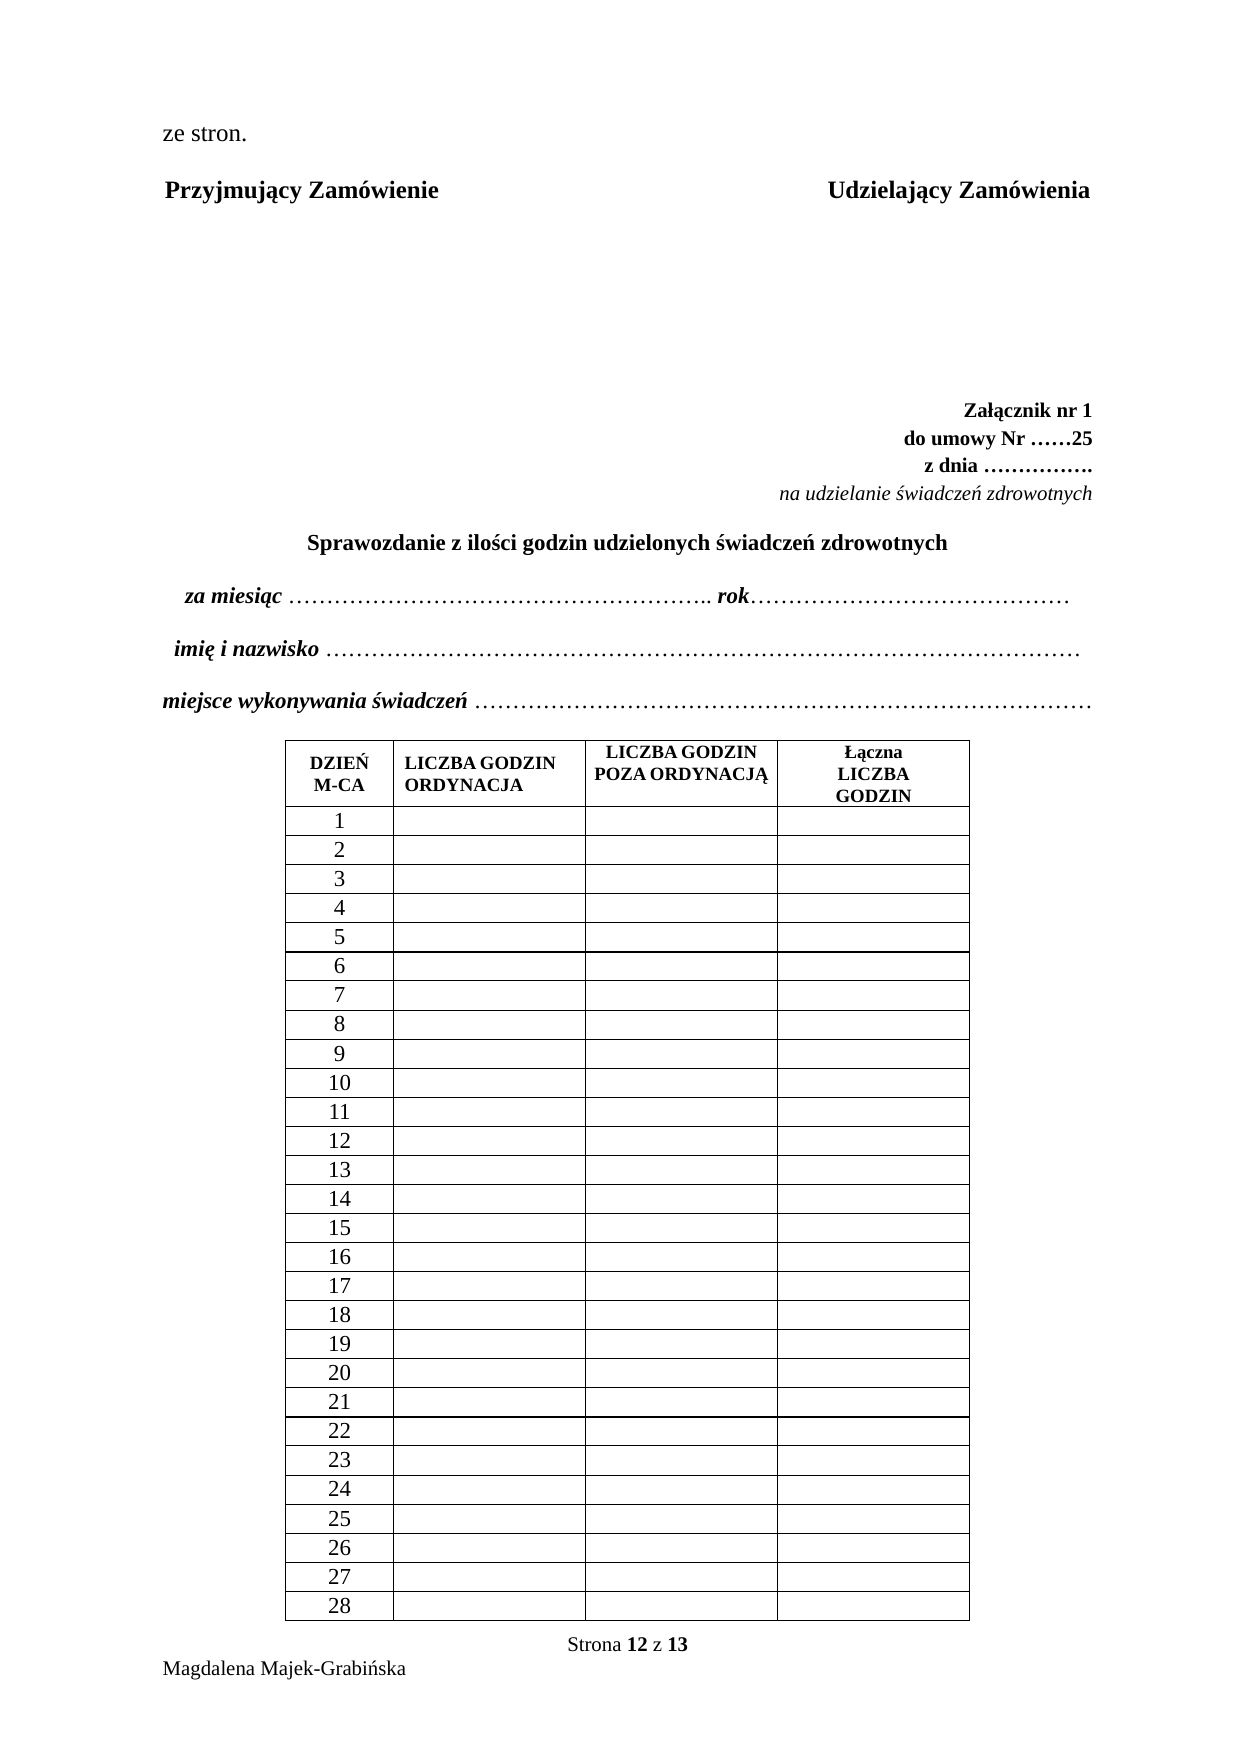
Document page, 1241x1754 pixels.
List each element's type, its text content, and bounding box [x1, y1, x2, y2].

table_cell [394, 1040, 585, 1068]
table_cell [586, 1185, 777, 1213]
table_cell [394, 894, 585, 922]
table_cell [778, 1330, 969, 1358]
table_cell [586, 1301, 777, 1329]
table_cell [778, 1446, 969, 1474]
table_cell [394, 953, 585, 980]
table_cell [394, 836, 585, 864]
table_cell [586, 1098, 777, 1126]
table_cell [586, 1592, 777, 1620]
table_cell 13 [286, 1156, 393, 1184]
table_cell 20 [286, 1359, 393, 1387]
table_cell [778, 1214, 969, 1242]
table_cell 26 [286, 1534, 393, 1562]
table_cell [586, 1330, 777, 1358]
table_cell [586, 807, 777, 835]
table_cell [778, 836, 969, 864]
table_cell [778, 1505, 969, 1533]
table_cell [586, 1127, 777, 1155]
table_cell [394, 1476, 585, 1503]
table_cell 19 [286, 1330, 393, 1358]
table_cell 5 [286, 923, 393, 951]
table_cell [394, 1301, 585, 1329]
table_header Łączna LICZBA GODZIN [778, 741, 969, 806]
table_cell [778, 1388, 969, 1416]
table_cell 21 [286, 1388, 393, 1416]
table_cell 18 [286, 1301, 393, 1329]
table_cell [394, 923, 585, 951]
table_cell 28 [286, 1592, 393, 1620]
table_cell [778, 1156, 969, 1184]
table_cell [778, 1301, 969, 1329]
table_cell [778, 1592, 969, 1620]
table_cell [394, 807, 585, 835]
table_cell [394, 1418, 585, 1445]
table_cell [394, 1388, 585, 1416]
table_cell [778, 1069, 969, 1097]
table_cell [586, 1243, 777, 1271]
table_cell [394, 1011, 585, 1038]
table_cell [394, 1156, 585, 1184]
table_cell [394, 1185, 585, 1213]
table_cell 22 [286, 1418, 393, 1445]
table_cell [778, 865, 969, 893]
table_cell [586, 894, 777, 922]
table_cell [778, 1272, 969, 1300]
text Sprawozdanie z ilości godzin udzielonych świadczeń zdrowotnych [162, 529, 1092, 556]
table_cell 10 [286, 1069, 393, 1097]
table_cell [394, 1534, 585, 1562]
table_cell [778, 807, 969, 835]
table_cell 16 [286, 1243, 393, 1271]
table_cell [586, 1069, 777, 1097]
table_cell [586, 1040, 777, 1068]
table_cell 3 [286, 865, 393, 893]
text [162, 118, 1092, 147]
table_cell 11 [286, 1098, 393, 1126]
table_cell [778, 1563, 969, 1591]
table_cell [778, 1476, 969, 1503]
text miejsce wykonywania świadczeń ……………………………………………………………………… [162, 688, 1092, 714]
table_cell [394, 1214, 585, 1242]
table_cell 12 [286, 1127, 393, 1155]
text Przyjmujący Zamówienie Udzielający Zamówienia [162, 176, 1092, 204]
text na udzielanie świadczeń zdrowotnych [162, 481, 1092, 505]
table_cell [586, 836, 777, 864]
table_cell [586, 1011, 777, 1038]
table_cell [586, 1505, 777, 1533]
table_cell 15 [286, 1214, 393, 1242]
table_cell [778, 1040, 969, 1068]
table_cell [394, 1446, 585, 1474]
table_cell [778, 894, 969, 922]
table_cell [586, 1476, 777, 1503]
table_cell [394, 865, 585, 893]
table_cell [778, 981, 969, 1009]
table_cell 24 [286, 1476, 393, 1503]
table_cell [586, 1446, 777, 1474]
table_cell [778, 1011, 969, 1038]
table_cell [394, 1505, 585, 1533]
table_cell [394, 1098, 585, 1126]
table_cell [394, 1069, 585, 1097]
table_cell [394, 1592, 585, 1620]
table_cell [778, 923, 969, 951]
table_cell 23 [286, 1446, 393, 1474]
text z dnia ……………. [162, 453, 1092, 477]
table_cell [778, 1359, 969, 1387]
table_cell 6 [286, 953, 393, 980]
table_cell [394, 1127, 585, 1155]
table_cell [778, 1098, 969, 1126]
table_cell [394, 1243, 585, 1271]
table_cell [586, 953, 777, 980]
table_cell [778, 1185, 969, 1213]
table_cell [586, 1388, 777, 1416]
table_cell 2 [286, 836, 393, 864]
table_cell 17 [286, 1272, 393, 1300]
table_cell [778, 1243, 969, 1271]
table_cell [586, 1534, 777, 1562]
table_cell [778, 1418, 969, 1445]
table_header LICZBA GODZIN POZA ORDYNACJĄ [586, 741, 777, 806]
text Załącznik nr 1 [162, 398, 1092, 422]
table_cell [586, 1418, 777, 1445]
table_cell [586, 1156, 777, 1184]
table_header LICZBA GODZIN ORDYNACJA [394, 741, 585, 806]
table_cell [586, 1563, 777, 1591]
table_cell 9 [286, 1040, 393, 1068]
table_cell 27 [286, 1563, 393, 1591]
table_cell [778, 953, 969, 980]
table_cell [586, 923, 777, 951]
table_cell [394, 1330, 585, 1358]
table_cell 7 [286, 981, 393, 1009]
table_cell [394, 1359, 585, 1387]
table_cell 25 [286, 1505, 393, 1533]
table_cell [586, 1272, 777, 1300]
table_cell 1 [286, 807, 393, 835]
table_cell [394, 1563, 585, 1591]
text imię i nazwisko ……………………………………………………………………………………… [162, 635, 1092, 661]
table_cell [778, 1127, 969, 1155]
table_cell 4 [286, 894, 393, 922]
table_cell [586, 981, 777, 1009]
text do umowy Nr ……25 [162, 426, 1092, 450]
table_cell [586, 1359, 777, 1387]
table_cell [586, 865, 777, 893]
table_cell 8 [286, 1011, 393, 1038]
table_cell [586, 1214, 777, 1242]
table_cell [394, 981, 585, 1009]
table_cell [778, 1534, 969, 1562]
text za miesiąc ……………………………………………….. rok…………………………………… [162, 582, 1092, 608]
table_header DZIEŃ M-CA [286, 741, 393, 806]
table_cell 14 [286, 1185, 393, 1213]
table_cell [394, 1272, 585, 1300]
